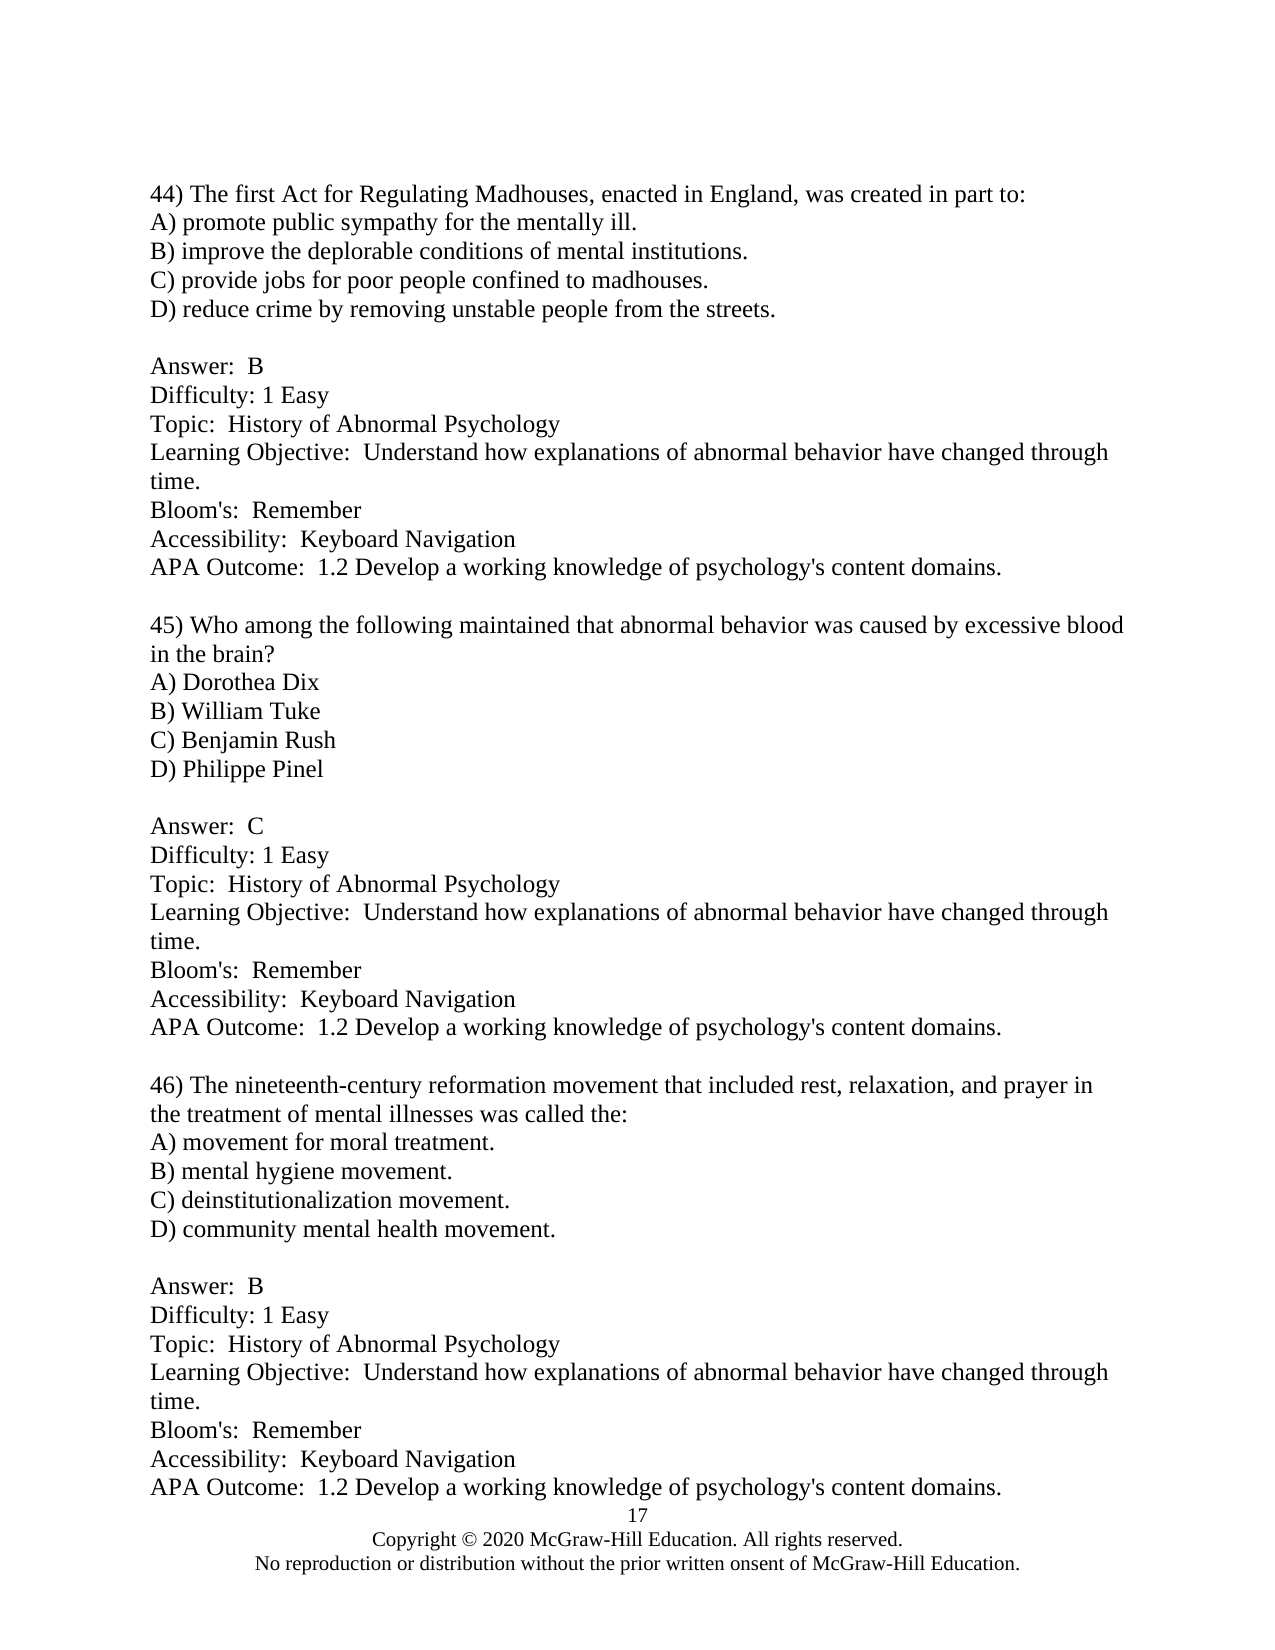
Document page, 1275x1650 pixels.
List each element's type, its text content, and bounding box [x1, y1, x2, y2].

text Topic: History of Abnormal Psychology [150, 1329, 1125, 1357]
text Bloom's: Remember [150, 1415, 1125, 1444]
text B) improve the deplorable conditions of mental institutions. [150, 236, 1125, 265]
text Difficulty: 1 Easy [150, 380, 1125, 409]
text C) deinstitutionalization movement. [150, 1185, 1125, 1214]
text Learning Objective: Understand how explanations of abnormal behavior have changed through time. [150, 1357, 1125, 1415]
text Answer: B [150, 1271, 1125, 1300]
text Difficulty: 1 Easy [150, 840, 1125, 869]
text Learning Objective: Understand how explanations of abnormal behavior have changed through time. [150, 437, 1125, 495]
text A) movement for moral treatment. [150, 1127, 1125, 1156]
text 45) Who among the following maintained that abnormal behavior was caused by excessive blood in the brain? [150, 610, 1125, 667]
text APA Outcome: 1.2 Develop a working knowledge of psychology's content domains. [150, 552, 1125, 581]
text Accessibility: Keyboard Navigation [150, 524, 1125, 552]
text C) provide jobs for poor people confined to madhouses. [150, 265, 1125, 294]
text Accessibility: Keyboard Navigation [150, 984, 1125, 1012]
text Answer: C [150, 811, 1125, 840]
text 44) The first Act for Regulating Madhouses, enacted in England, was created in part to: [150, 179, 1125, 207]
text D) reduce crime by removing unstable people from the streets. [150, 294, 1125, 322]
text Bloom's: Remember [150, 955, 1125, 984]
text APA Outcome: 1.2 Develop a working knowledge of psychology's content domains. [150, 1012, 1125, 1041]
text D) community mental health movement. [150, 1214, 1125, 1242]
text Accessibility: Keyboard Navigation [150, 1444, 1125, 1472]
text Learning Objective: Understand how explanations of abnormal behavior have changed through time. [150, 897, 1125, 955]
text Bloom's: Remember [150, 495, 1125, 524]
text A) promote public sympathy for the mentally ill. [150, 207, 1125, 236]
text Difficulty: 1 Easy [150, 1300, 1125, 1329]
text APA Outcome: 1.2 Develop a working knowledge of psychology's content domains. [150, 1472, 1125, 1501]
text Topic: History of Abnormal Psychology [150, 409, 1125, 437]
text Answer: B [150, 351, 1125, 380]
text 46) The nineteenth-century reformation movement that included rest, relaxation, and prayer in the treatment of mental illnesses was called the: [150, 1070, 1125, 1127]
text B) mental hygiene movement. [150, 1156, 1125, 1185]
text C) Benjamin Rush [150, 725, 1125, 754]
text A) Dorothea Dix [150, 667, 1125, 696]
text D) Philippe Pinel [150, 754, 1125, 782]
text B) William Tuke [150, 696, 1125, 725]
text Topic: History of Abnormal Psychology [150, 869, 1125, 897]
